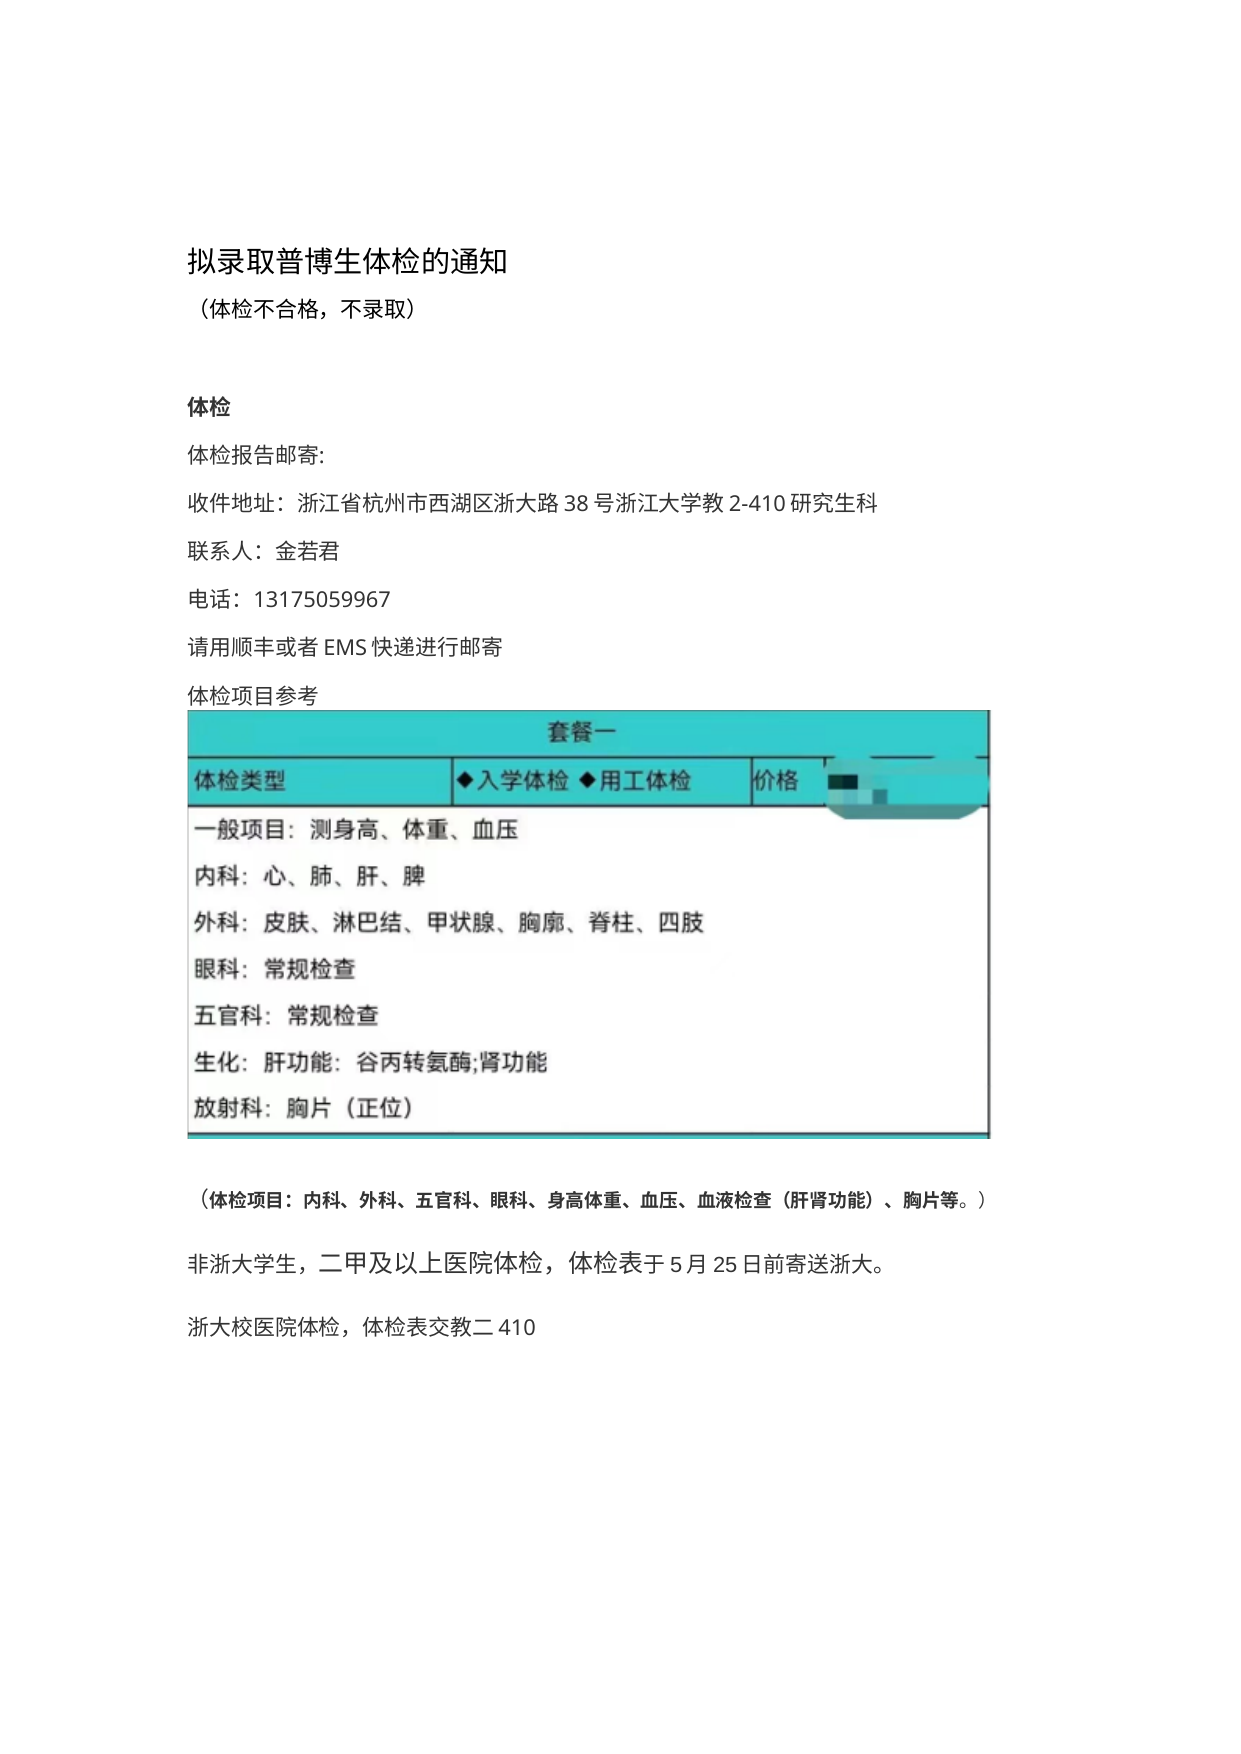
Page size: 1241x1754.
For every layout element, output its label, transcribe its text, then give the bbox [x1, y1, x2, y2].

text 电话：13175059967 [187, 582, 1053, 614]
text 联系人：金若君 [187, 534, 1053, 566]
text （体检不合格，不录取） [187, 292, 1053, 324]
text 非浙大学生，二甲及以上医院体检，体检表于5月25日前寄送浙大。 [187, 1229, 1053, 1294]
text 浙大校医院体检，体检表交教二410 [187, 1310, 1053, 1343]
text 收件地址：浙江省杭州市西湖区浙大路38号浙江大学教2-410研究生科 [187, 486, 1053, 518]
text 请用顺丰或者EMS快递进行邮寄 [187, 630, 1053, 663]
text （体检项目：内科、外科、五官科、眼科、身高体重、血压、血液检查（肝肾功能）、胸片等。） [187, 1181, 1053, 1214]
text 体检 [187, 389, 1053, 422]
text 拟录取普博生体检的通知 [187, 227, 1053, 292]
text 体检报告邮寄: [187, 438, 1053, 470]
picture [187, 710, 994, 1139]
